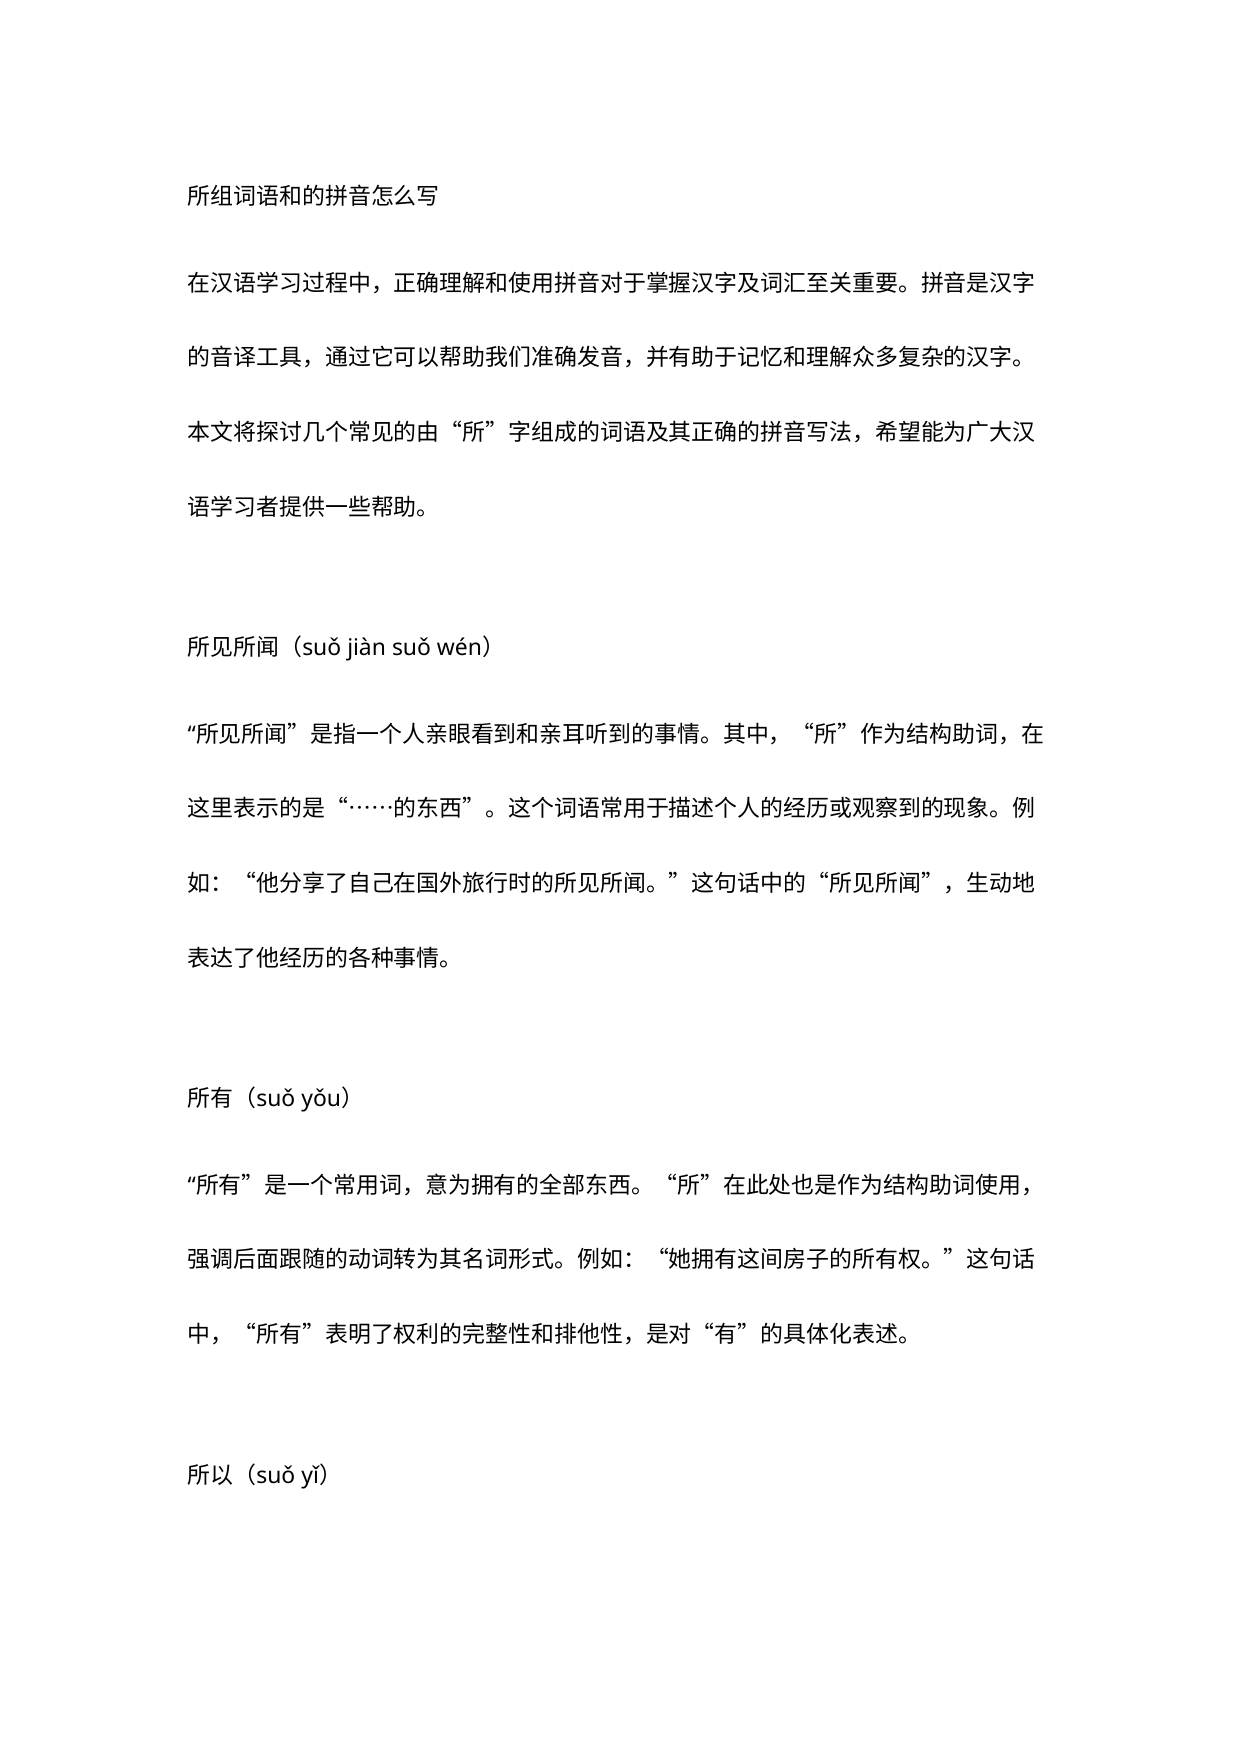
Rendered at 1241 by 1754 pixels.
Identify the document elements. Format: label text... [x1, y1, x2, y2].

text 所组词语和的拼音怎么写 [187, 162, 1053, 227]
text 所以（suǒ yǐ） [187, 1441, 1053, 1506]
text 在汉语学习过程中，正确理解和使用拼音对于掌握汉字及词汇至关重要。拼音是汉字的音译工具，通过它可以帮助我们准确发音，并有助于记忆和理解众多复杂的汉字。本文将探讨几个常见的由“所”字组成的词语及其正确的拼音写法，希望能为广大汉语学习者提供一些帮助。 [187, 248, 1053, 538]
text “所有”是一个常用词，意为拥有的全部东西。“所”在此处也是作为结构助词使用，强调后面跟随的动词转为其名词形式。例如：“她拥有这间房子的所有权。”这句话中，“所有”表明了权利的完整性和排他性，是对“有”的具体化表述。 [187, 1151, 1053, 1365]
text 所有（suǒ yǒu） [187, 1064, 1053, 1129]
text 所见所闻（suǒ jiàn suǒ wén） [187, 613, 1053, 678]
text “所见所闻”是指一个人亲眼看到和亲耳听到的事情。其中，“所”作为结构助词，在这里表示的是“……的东西”。这个词语常用于描述个人的经历或观察到的现象。例如：“他分享了自己在国外旅行时的所见所闻。”这句话中的“所见所闻”，生动地表达了他经历的各种事情。 [187, 700, 1053, 989]
